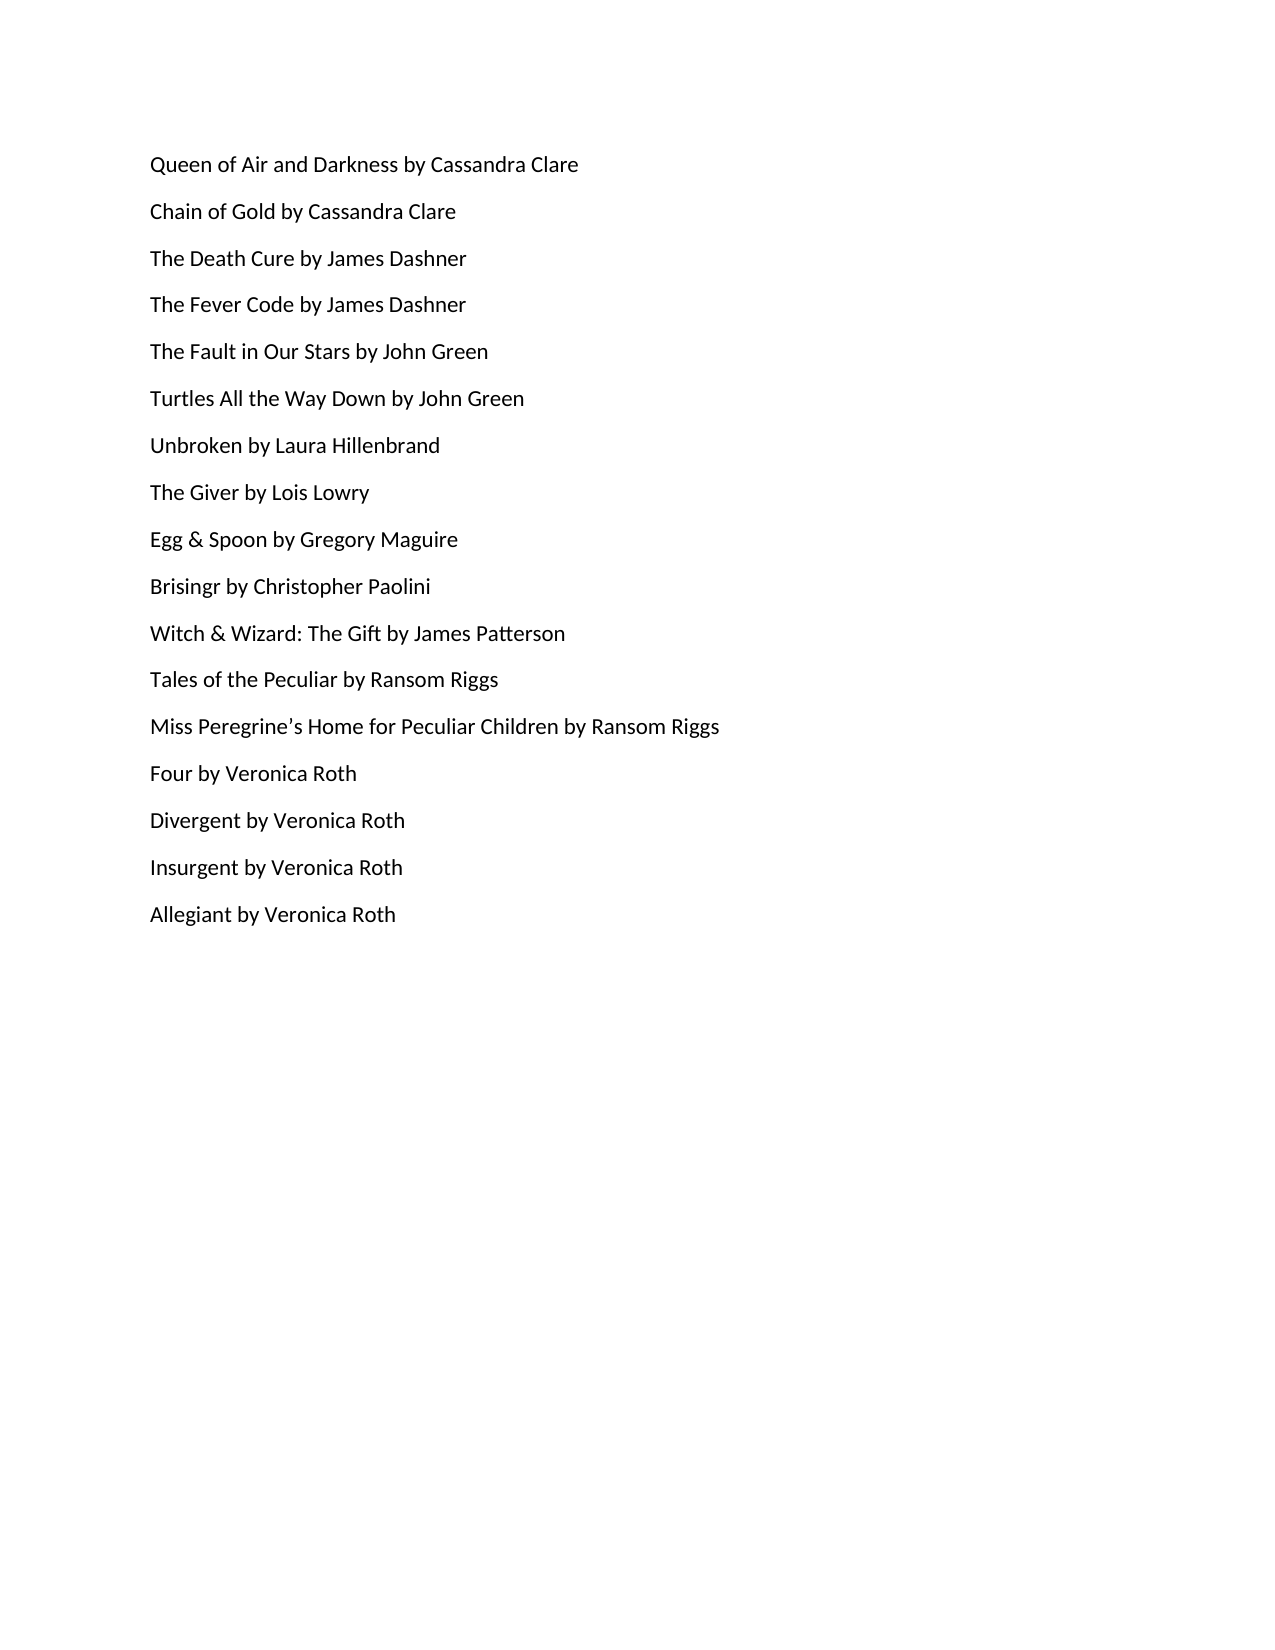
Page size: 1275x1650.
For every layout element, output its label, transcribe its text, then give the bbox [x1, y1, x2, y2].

text The Giver by Lois Lowry [150, 478, 1125, 506]
text Four by Veronica Roth [150, 759, 1125, 787]
text The Fault in Our Stars by John Green [150, 337, 1125, 366]
text Tales of the Peculiar by Ransom Riggs [150, 666, 1125, 694]
text Egg & Spoon by Gregory Maguire [150, 525, 1125, 553]
text The Death Cure by James Dashner [150, 244, 1125, 272]
text Turtles All the Way Down by John Green [150, 384, 1125, 412]
text Queen of Air and Darkness by Cassandra Clare [150, 150, 1125, 178]
text Chain of Gold by Cassandra Clare [150, 197, 1125, 225]
text Witch & Wizard: The Gift by James Patterson [150, 619, 1125, 647]
text Divergent by Veronica Roth [150, 806, 1125, 834]
text The Fever Code by James Dashner [150, 291, 1125, 319]
text Allegiant by Veronica Roth [150, 900, 1125, 928]
text Insurgent by Veronica Roth [150, 853, 1125, 881]
text Miss Peregrine’s Home for Peculiar Children by Ransom Riggs [150, 712, 1125, 741]
text Brisingr by Christopher Paolini [150, 572, 1125, 600]
text Unbroken by Laura Hillenbrand [150, 431, 1125, 459]
